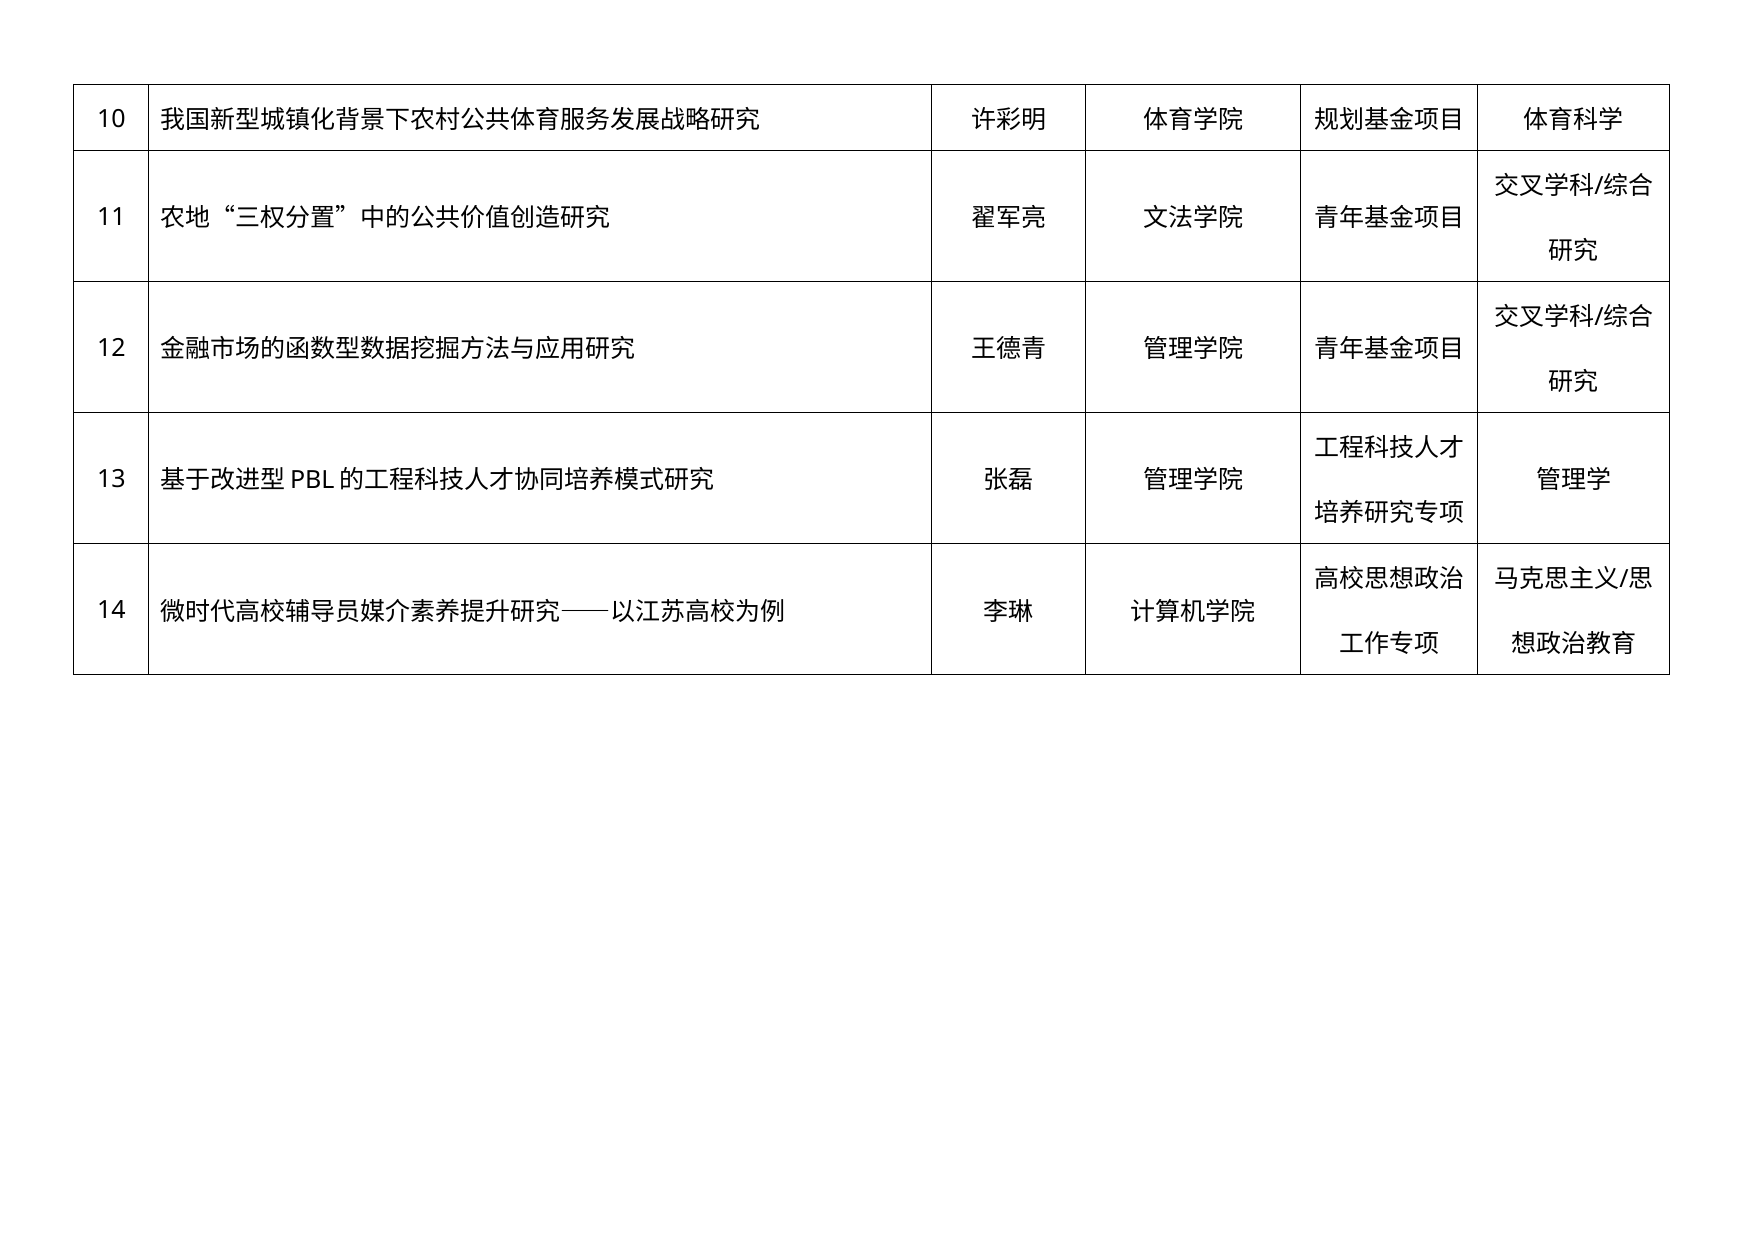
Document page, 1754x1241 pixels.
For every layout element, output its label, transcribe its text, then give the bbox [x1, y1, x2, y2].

table_cell 12 [74, 282, 148, 412]
table_cell 交叉学科/综合研究 [1478, 151, 1669, 281]
table_cell 张磊 [932, 413, 1085, 543]
table_cell 14 [74, 544, 148, 674]
table_cell 11 [74, 151, 148, 281]
table_cell 交叉学科/综合研究 [1478, 282, 1669, 412]
table_cell 我国新型城镇化背景下农村公共体育服务发展战略研究 [149, 85, 931, 150]
table_cell 青年基金项目 [1301, 282, 1477, 412]
table_cell 管理学院 [1086, 282, 1300, 412]
table_cell 基于改进型PBL的工程科技人才协同培养模式研究 [149, 413, 931, 543]
table_cell 体育学院 [1086, 85, 1300, 150]
table_cell 计算机学院 [1086, 544, 1300, 674]
table_cell 翟军亮 [932, 151, 1085, 281]
table_cell 金融市场的函数型数据挖掘方法与应用研究 [149, 282, 931, 412]
table_cell 规划基金项目 [1301, 85, 1477, 150]
table_cell 文法学院 [1086, 151, 1300, 281]
table_cell 青年基金项目 [1301, 151, 1477, 281]
table_cell 工程科技人才培养研究专项 [1301, 413, 1477, 543]
table_cell 管理学院 [1086, 413, 1300, 543]
table_cell 李琳 [932, 544, 1085, 674]
table_cell 10 [74, 85, 148, 150]
table_cell 高校思想政治工作专项 [1301, 544, 1477, 674]
table_cell 微时代高校辅导员媒介素养提升研究——以江苏高校为例 [149, 544, 931, 674]
table_cell 管理学 [1478, 413, 1669, 543]
table_cell 王德青 [932, 282, 1085, 412]
table_cell 马克思主义/思想政治教育 [1478, 544, 1669, 674]
table_cell 体育科学 [1478, 85, 1669, 150]
table_cell 农地“三权分置”中的公共价值创造研究 [149, 151, 931, 281]
table_cell 13 [74, 413, 148, 543]
table_cell 许彩明 [932, 85, 1085, 150]
